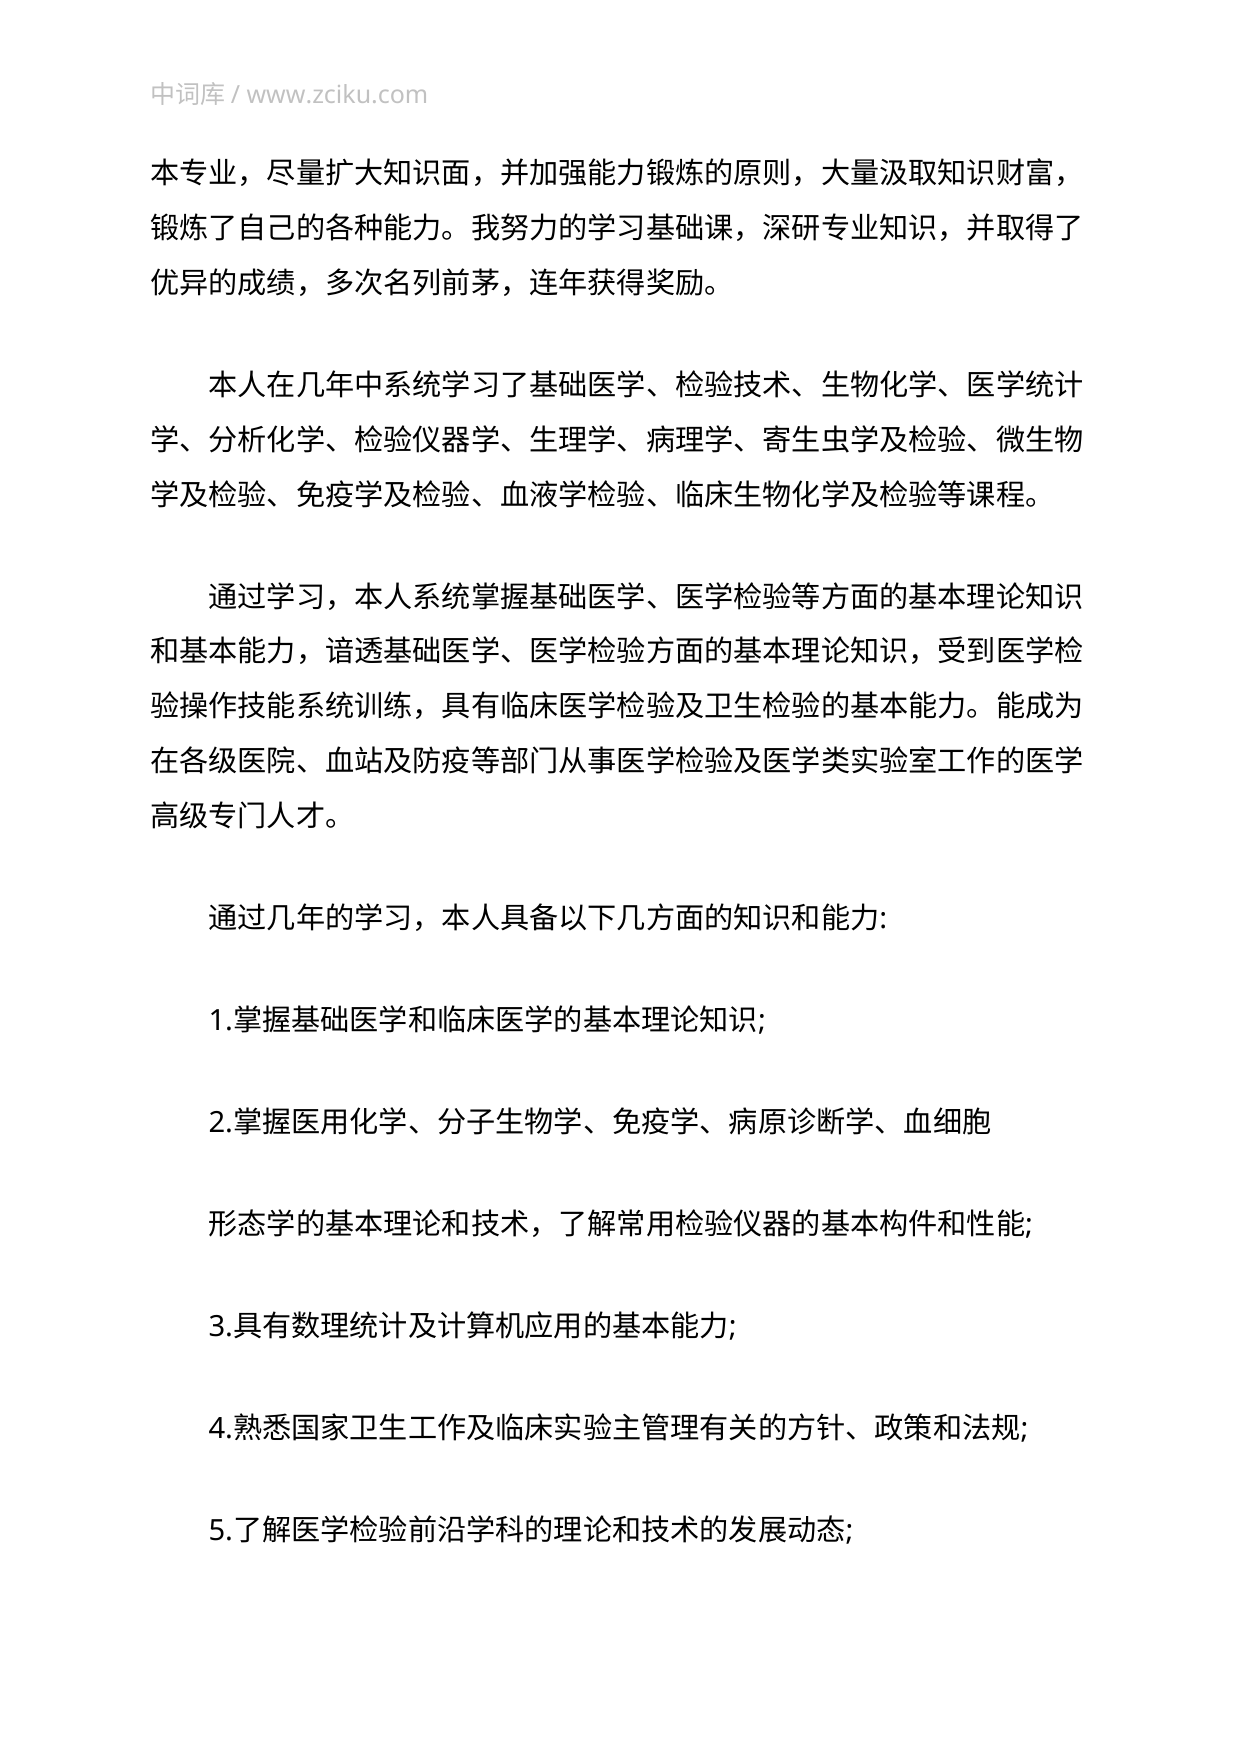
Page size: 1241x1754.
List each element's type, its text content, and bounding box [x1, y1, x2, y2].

text 本人在几年中系统学习了基础医学、检验技术、生物化学、医学统计学、分析化学、检验仪器学、生理学、病理学、寄生虫学及检验、微生物学及检验、免疫学及检验、血液学检验、临床生物化学及检验等课程。 [150, 362, 1090, 514]
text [150, 150, 1090, 302]
text 通过学习，本人系统掌握基础医学、医学检验等方面的基本理论知识和基本能力，谙透基础医学、医学检验方面的基本理论知识，受到医学检验操作技能系统训练，具有临床医学检验及卫生检验的基本能力。能成为在各级医院、血站及防疫等部门从事医学检验及医学类实验室工作的医学高级专门人才。 [150, 573, 1090, 835]
text 3.具有数理统计及计算机应用的基本能力; [150, 1302, 1090, 1345]
text 2.掌握医用化学、分子生物学、免疫学、病原诊断学、血细胞 [150, 1098, 1090, 1141]
text 4.熟悉国家卫生工作及临床实验主管理有关的方针、政策和法规; [150, 1404, 1090, 1447]
text 形态学的基本理论和技术，了解常用检验仪器的基本构件和性能; [150, 1200, 1090, 1243]
text 5.了解医学检验前沿学科的理论和技术的发展动态; [150, 1506, 1090, 1549]
text 1.掌握基础医学和临床医学的基本理论知识; [150, 996, 1090, 1039]
text 通过几年的学习，本人具备以下几方面的知识和能力: [150, 894, 1090, 937]
